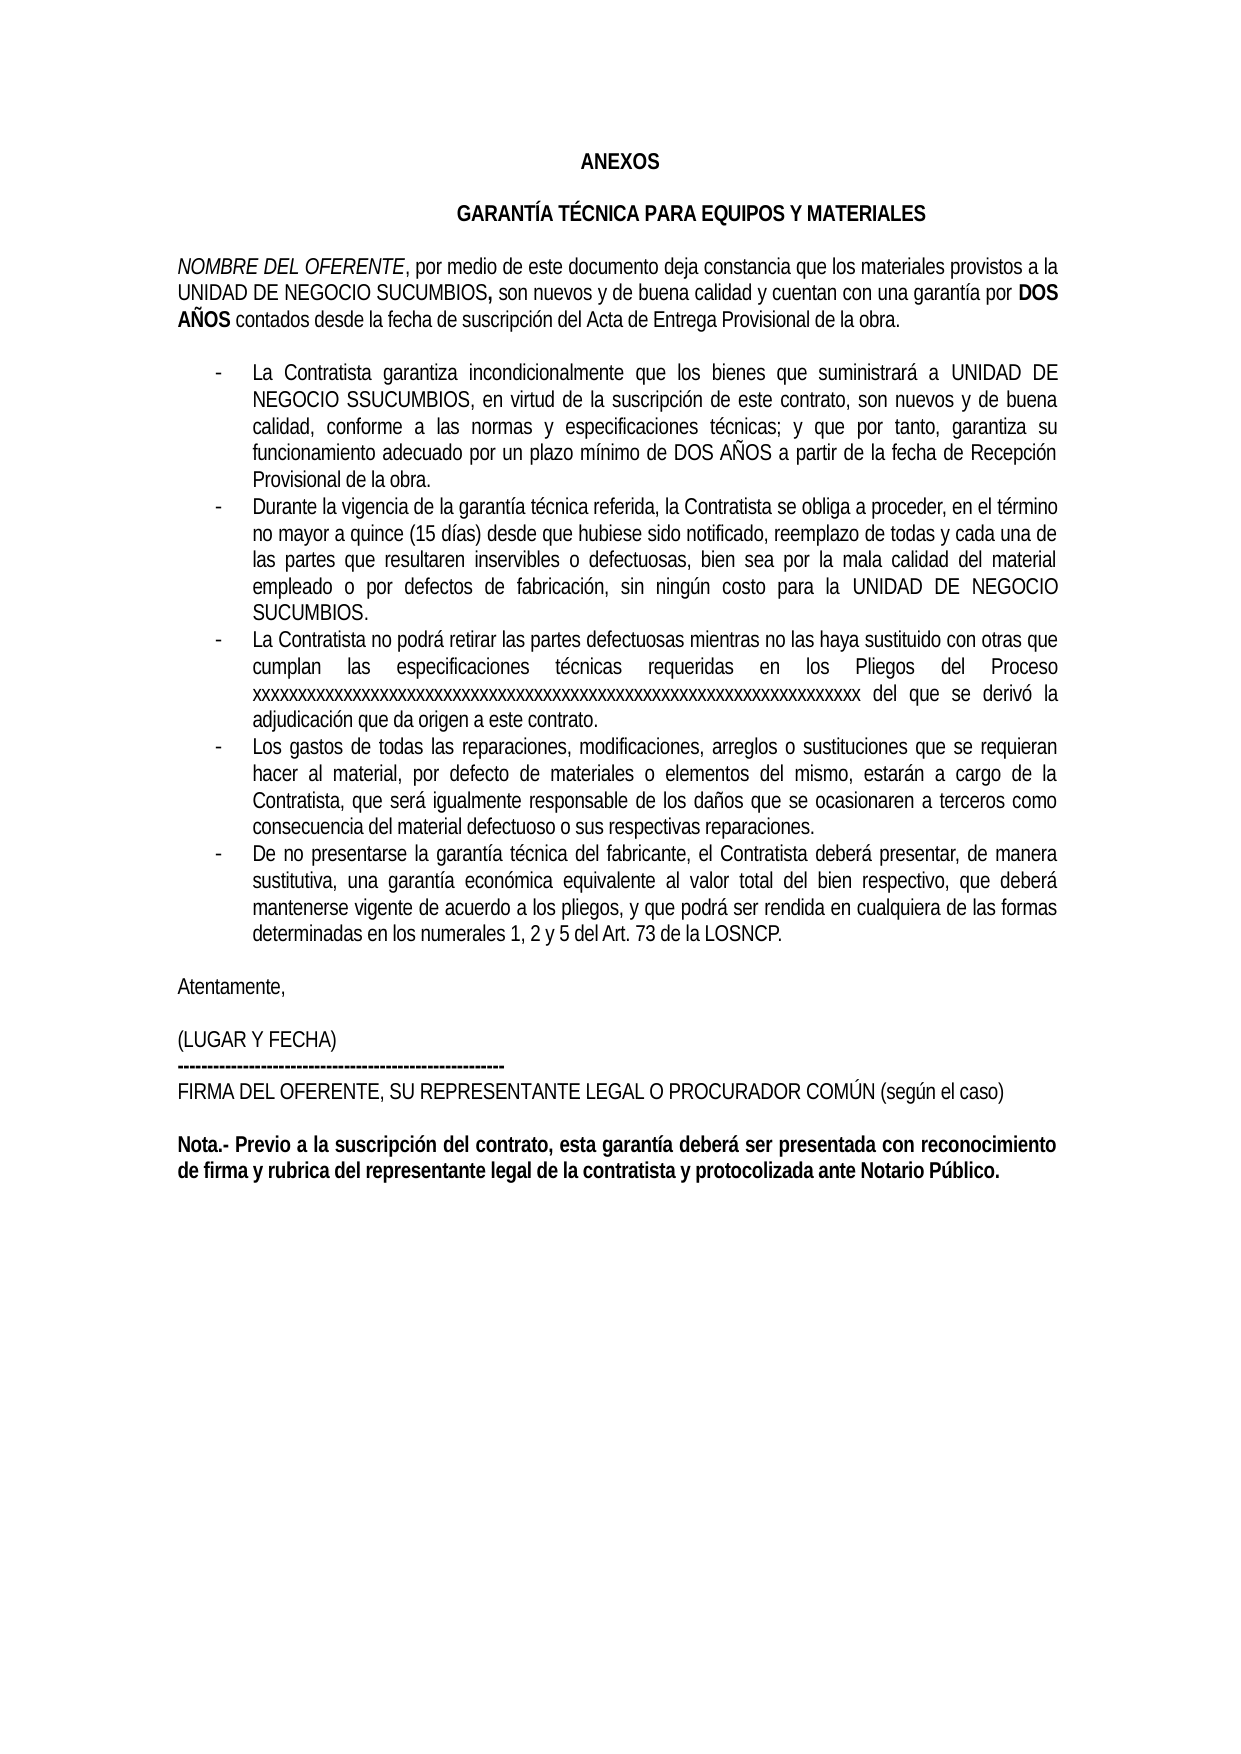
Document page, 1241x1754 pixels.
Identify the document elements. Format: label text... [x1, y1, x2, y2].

subtitle ANEXOS [177, 148, 1063, 174]
list La Contratista garantiza incondicionalmente que los bienes que suministrará a UNIDAD DE NEGOCIO SSUCUMBIOS, en virtud de la suscripción de este contrato, son nuevos y de buena calidad, conforme a las normas y especificaciones técnicas; y que por tanto, garantiza su funcionamiento adecuado por un plazo mínimo de DOS AÑOS a partir de la fecha de Recepción Provisional de la obra. [215, 358, 1058, 492]
text (LUGAR Y FECHA) [177, 1026, 1058, 1052]
list Durante la vigencia de la garantía técnica referida, la Contratista se obliga a proceder, en el término no mayor a quince (15 días) desde que hubiese sido notificado, reemplazo de todas y cada una de las partes que resultaren inservibles o defectuosas, bien sea por la mala calidad del material empleado o por defectos de fabricación, sin ningún costo para la UNIDAD DE NEGOCIO SUCUMBIOS. [215, 492, 1058, 625]
text FIRMA DEL OFERENTE, SU REPRESENTANTE LEGAL O PROCURADOR COMÚN (según el caso) [177, 1078, 1058, 1105]
text Atentamente, [177, 973, 1058, 999]
list Los gastos de todas las reparaciones, modificaciones, arreglos o sustituciones que se requieran hacer al material, por defecto de materiales o elementos del mismo, estarán a cargo de la Contratista, que será igualmente responsable de los daños que se ocasionaren a terceros como consecuencia del material defectuoso o sus respectivas reparaciones. [215, 732, 1058, 839]
text NOMBRE DEL OFERENTE, por medio de este documento deja constancia que los materiales provistos a la UNIDAD DE NEGOCIO SUCUMBIOS, son nuevos y de buena calidad y cuentan con una garantía por DOS AÑOS contados desde la fecha de suscripción del Acta de Entrega Provisional de la obra. [177, 253, 1058, 332]
list De no presentarse la garantía técnica del fabricante, el Contratista deberá presentar, de manera sustitutiva, una garantía económica equivalente al valor total del bien respectivo, que deberá mantenerse vigente de acuerdo a los pliegos, y que podrá ser rendida en cualquiera de las formas determinadas en los numerales 1, 2 y 5 del Art. 73 de la LOSNCP. [215, 839, 1058, 947]
text ------------------------------------------------------- [177, 1052, 1058, 1078]
text GARANTÍA TÉCNICA PARA EQUIPOS Y MATERIALES [325, 200, 1058, 227]
list La Contratista no podrá retirar las partes defectuosas mientras no las haya sustituido con otras que cumplan las especificaciones técnicas requeridas en los Pliegos del Proceso xxxxxxxxxxxxxxxxxxxxxxxxxxxxxxxxxxxxxxxxxxxxxxxxxxxxxxxxxxxxxxxxxxx del que se derivó la adjudicación que da origen a este contrato. [215, 625, 1058, 732]
text Nota.- Previo a la suscripción del contrato, esta garantía deberá ser presentada con reconocimiento de firma y rubrica del representante legal de la contratista y protocolizada ante Notario Público. [177, 1131, 1058, 1184]
